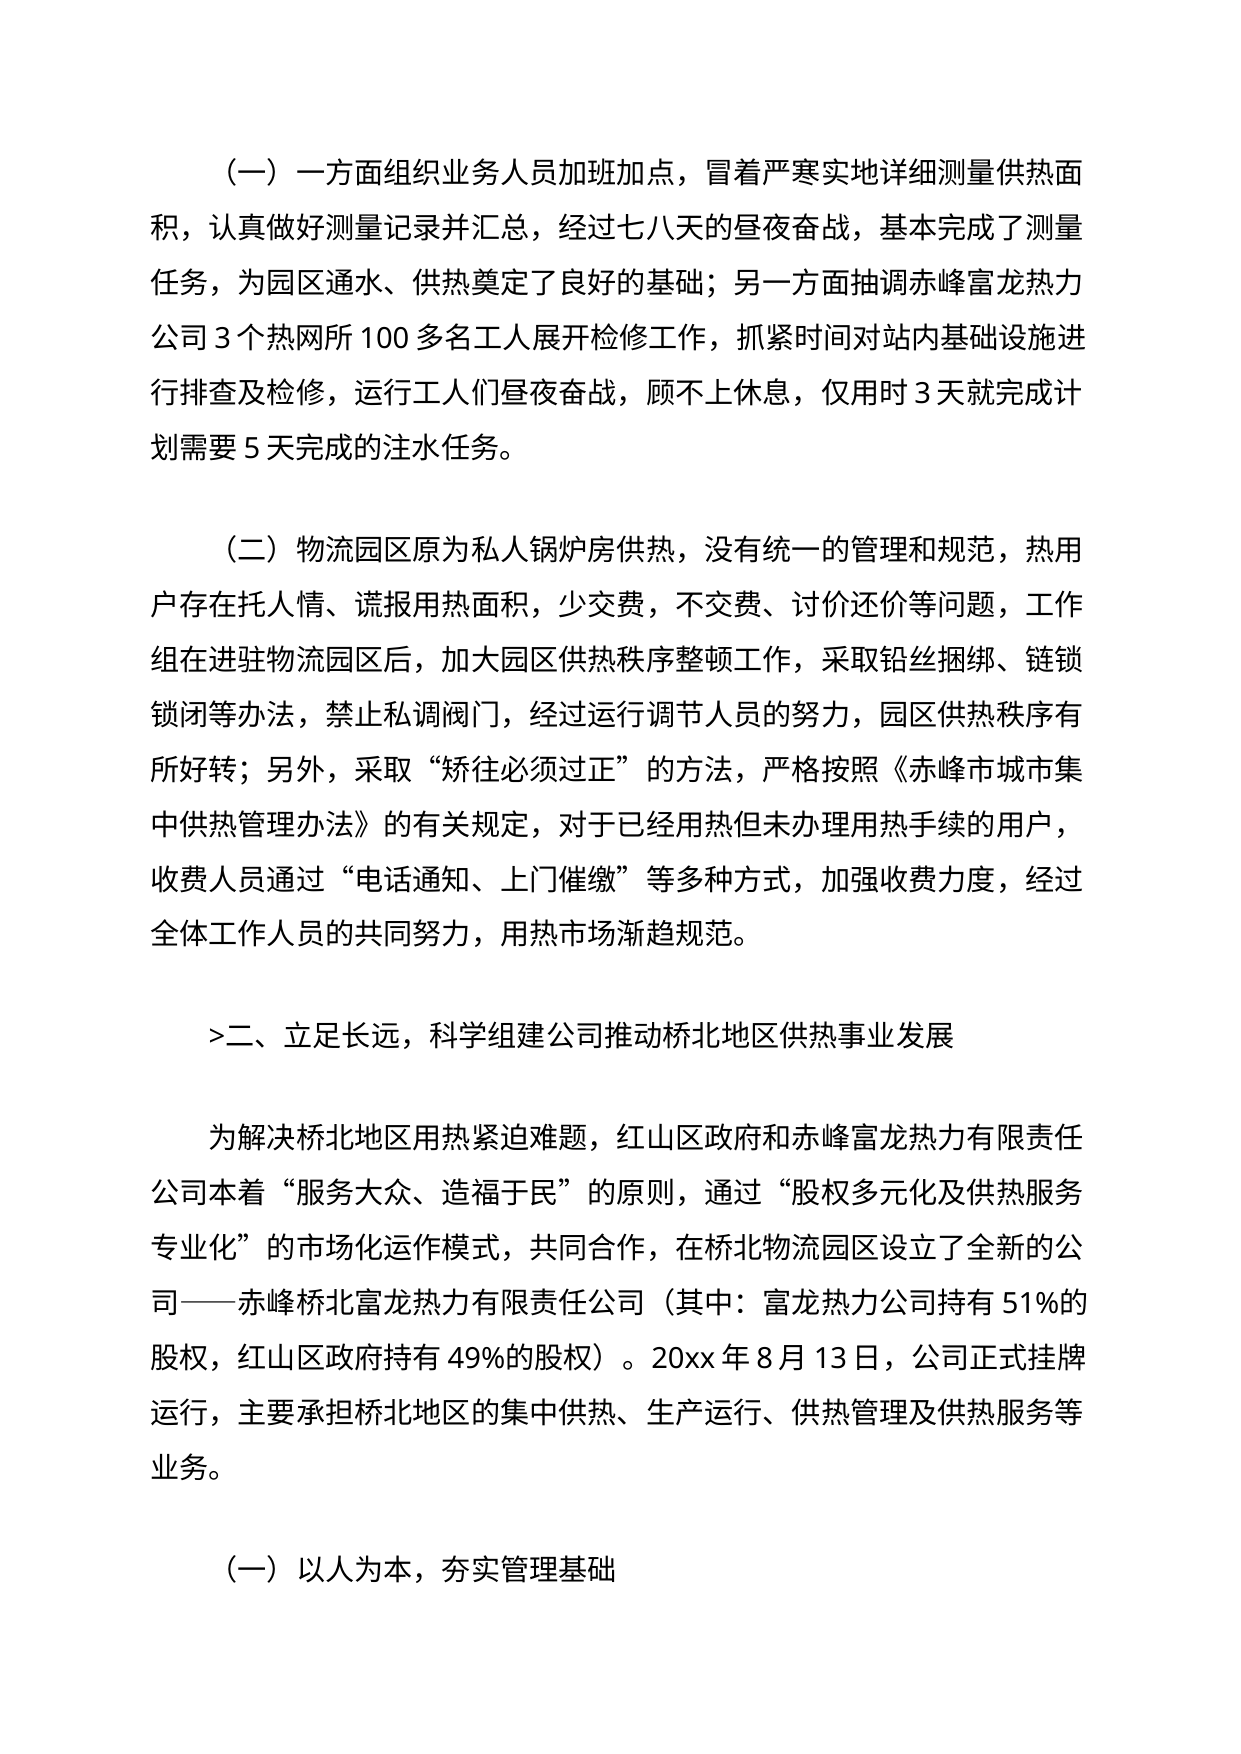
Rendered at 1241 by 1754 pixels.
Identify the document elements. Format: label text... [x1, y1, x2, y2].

text 为解决桥北地区用热紧迫难题，红山区政府和赤峰富龙热力有限责任公司本着“服务大众、造福于民”的原则，通过“股权多元化及供热服务专业化”的市场化运作模式，共同合作，在桥北物流园区设立了全新的公司——赤峰桥北富龙热力有限责任公司（其中：富龙热力公司持有51%的股权，红山区政府持有49%的股权）。20xx年8月13日，公司正式挂牌运行，主要承担桥北地区的集中供热、生产运行、供热管理及供热服务等业务。 [150, 1115, 1090, 1487]
text （一）一方面组织业务人员加班加点，冒着严寒实地详细测量供热面积，认真做好测量记录并汇总，经过七八天的昼夜奋战，基本完成了测量任务，为园区通水、供热奠定了良好的基础；另一方面抽调赤峰富龙热力公司3个热网所100多名工人展开检修工作，抓紧时间对站内基础设施进行排查及检修，运行工人们昼夜奋战，顾不上休息，仅用时3天就完成计划需要5天完成的注水任务。 [150, 150, 1090, 467]
text （一）以人为本，夯实管理基础 [150, 1546, 1090, 1588]
text >二、立足长远，科学组建公司推动桥北地区供热事业发展 [150, 1013, 1090, 1055]
text （二）物流园区原为私人锅炉房供热，没有统一的管理和规范，热用户存在托人情、谎报用热面积，少交费，不交费、讨价还价等问题，工作组在进驻物流园区后，加大园区供热秩序整顿工作，采取铅丝捆绑、链锁锁闭等办法，禁止私调阀门，经过运行调节人员的努力，园区供热秩序有所好转；另外，采取“矫往必须过正”的方法，严格按照《赤峰市城市集中供热管理办法》的有关规定，对于已经用热但未办理用热手续的用户，收费人员通过“电话通知、上门催缴”等多种方式，加强收费力度，经过全体工作人员的共同努力，用热市场渐趋规范。 [150, 527, 1090, 953]
